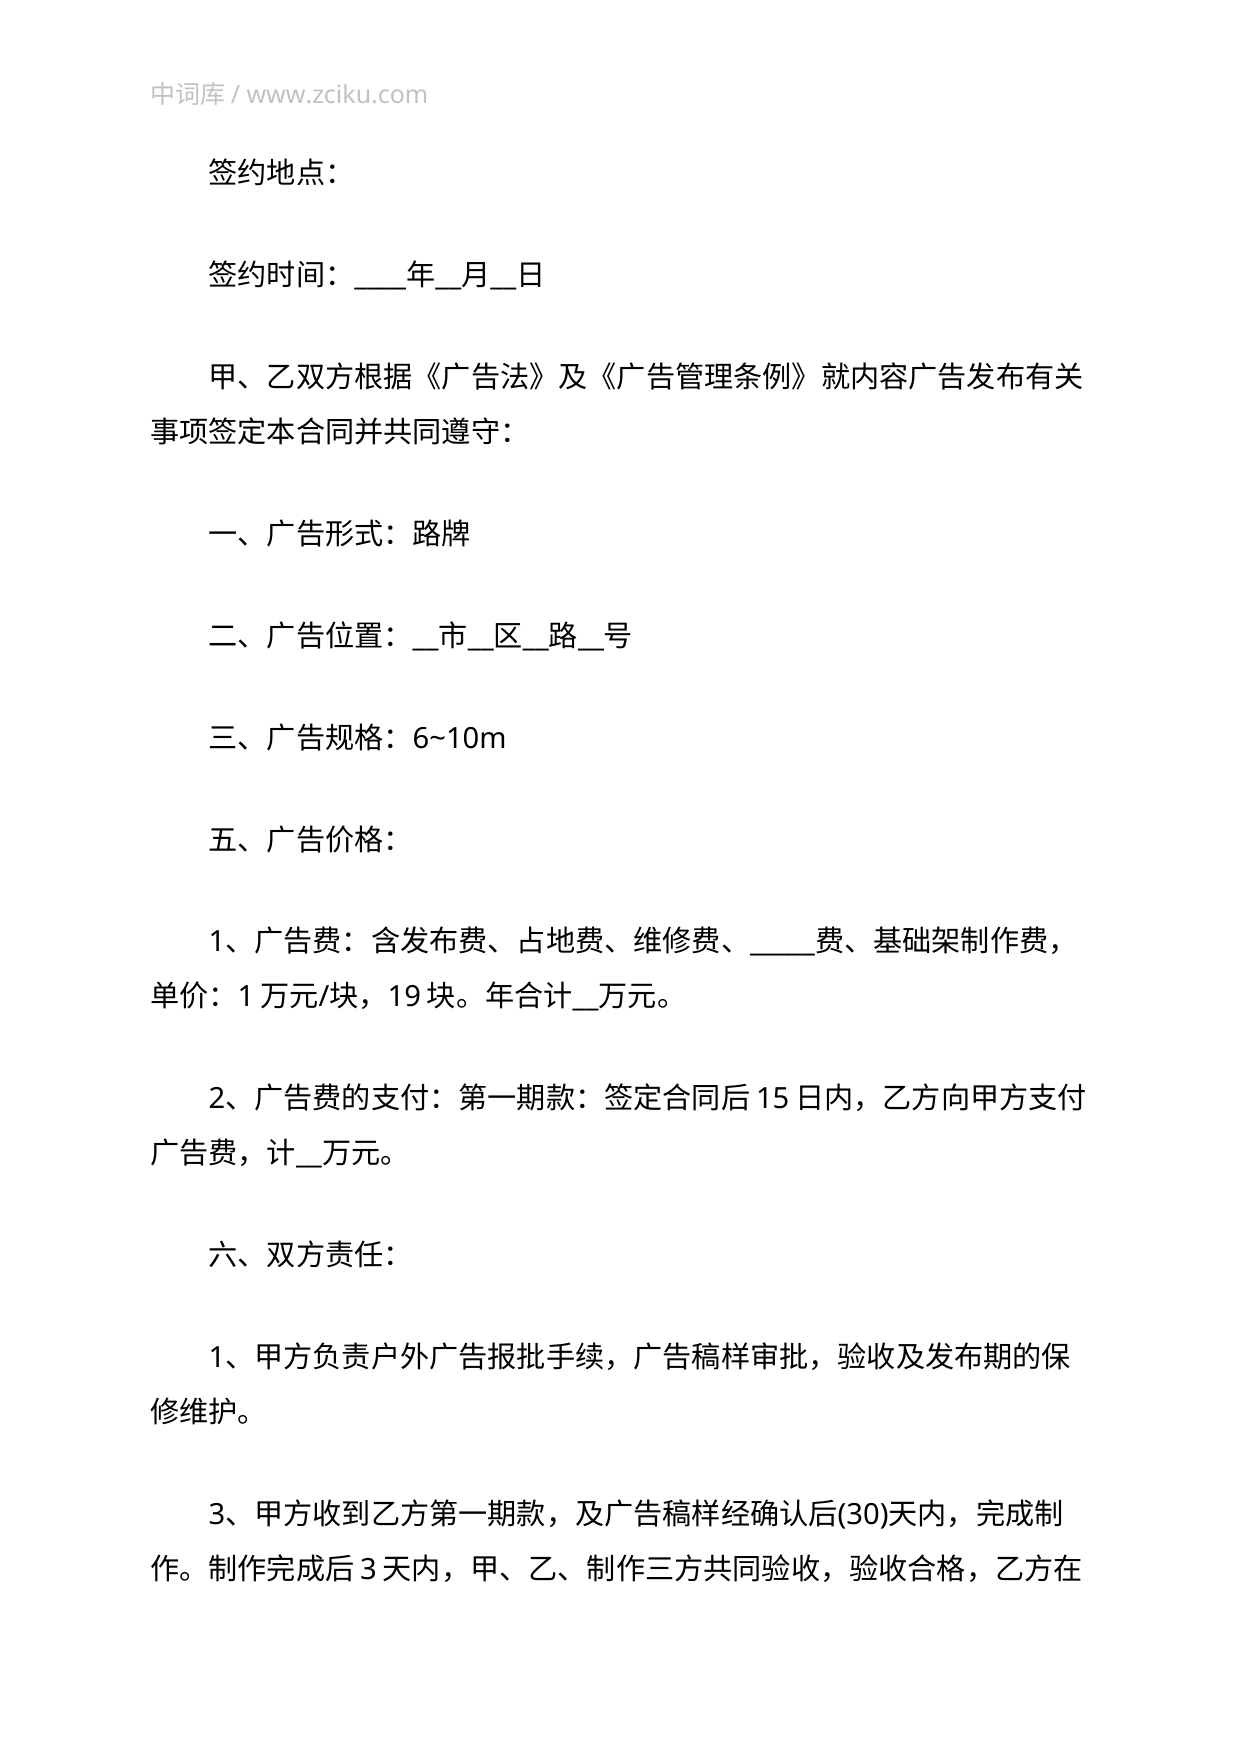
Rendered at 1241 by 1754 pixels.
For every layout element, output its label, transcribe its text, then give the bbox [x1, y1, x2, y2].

text 2、广告费的支付：第一期款：签定合同后15日内，乙方向甲方支付广告费，计__万元。 [150, 1075, 1090, 1172]
text 甲、乙双方根据《广告法》及《广告管理条例》就内容广告发布有关事项签定本合同并共同遵守： [150, 354, 1090, 451]
text 签约时间：____年__月__日 [150, 252, 1090, 294]
text 三、广告规格：6~10m [150, 714, 1090, 757]
text 二、广告位置：__市__区__路__号 [150, 612, 1090, 654]
text 一、广告形式：路牌 [150, 510, 1090, 553]
text 1、甲方负责户外广告报批手续，广告稿样审批，验收及发布期的保修维护。 [150, 1334, 1090, 1431]
text 签约地点： [150, 150, 1090, 192]
text 1、广告费：含发布费、占地费、维修费、_____费、基础架制作费，单价：1万元/块，19块。年合计__万元。 [150, 918, 1090, 1015]
text 六、双方责任： [150, 1232, 1090, 1274]
text 五、广告价格： [150, 816, 1090, 858]
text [150, 1490, 1090, 1588]
